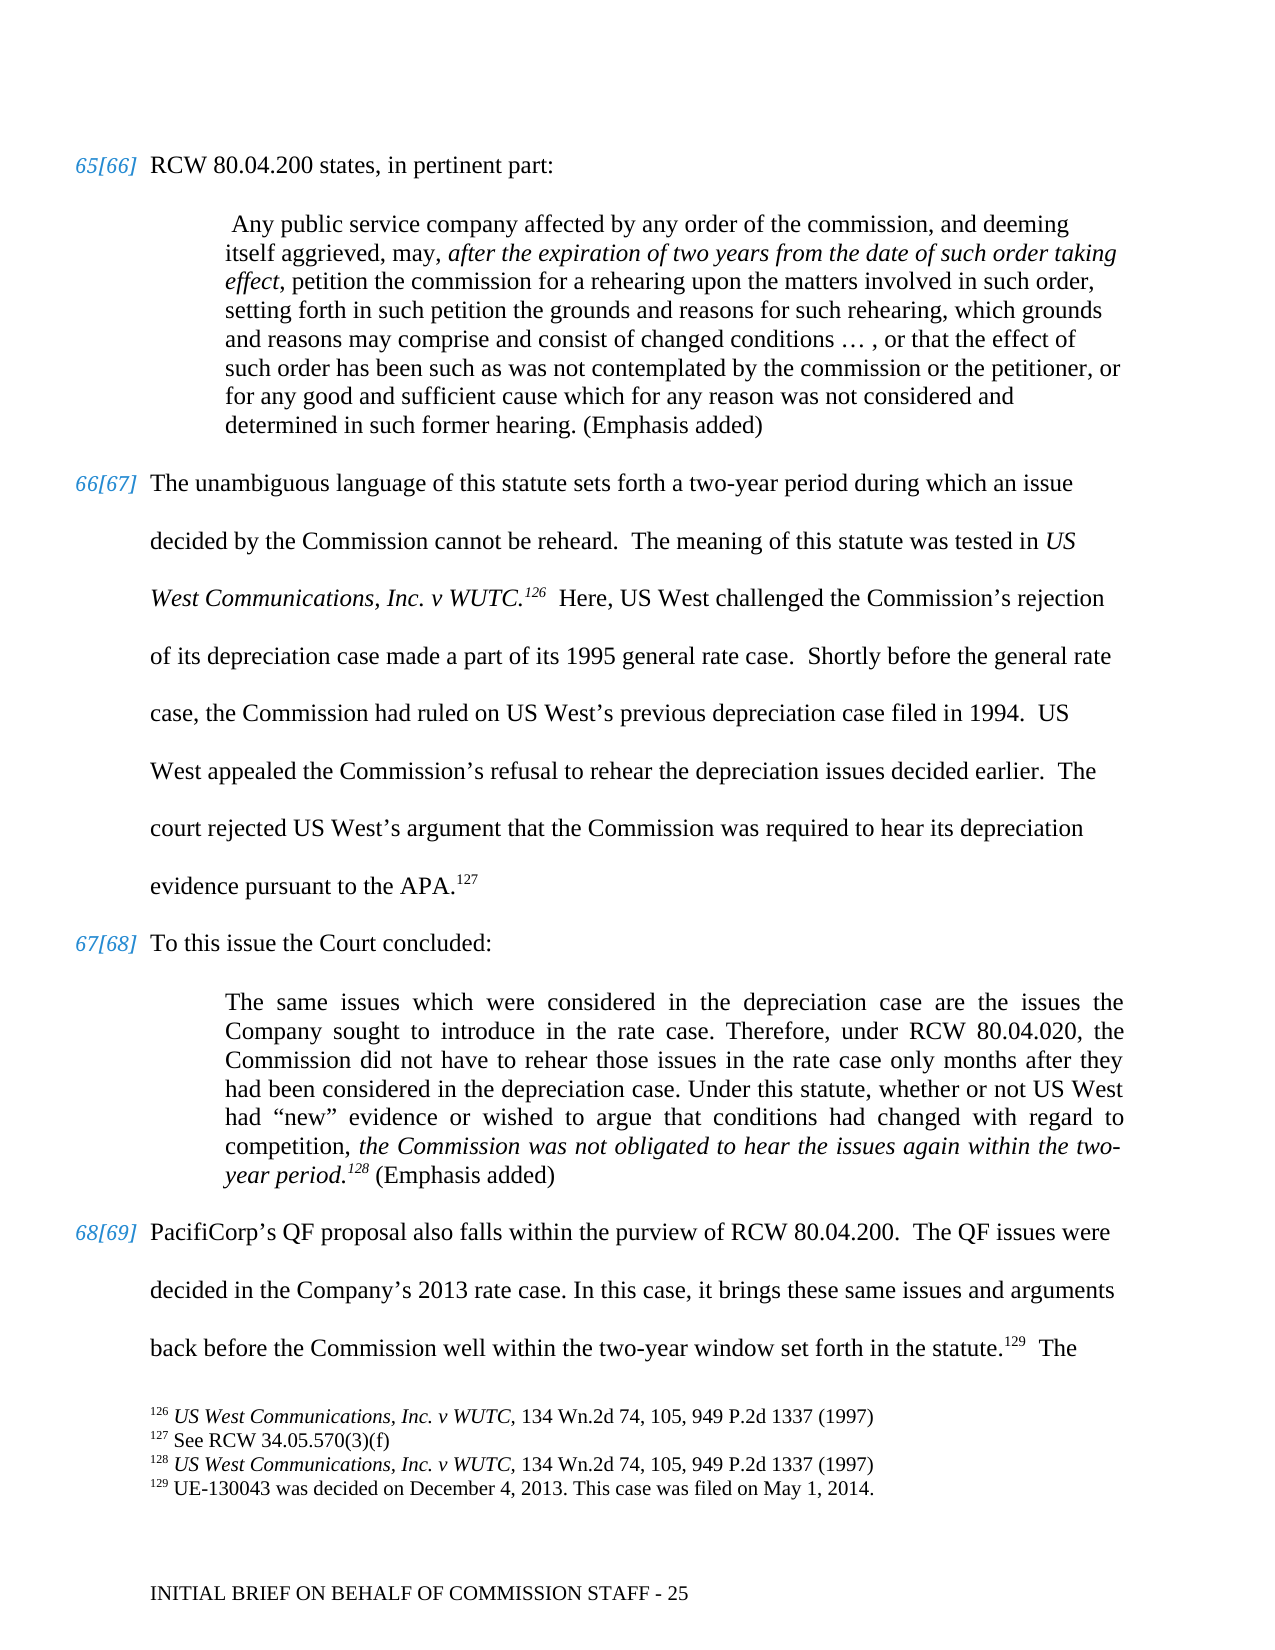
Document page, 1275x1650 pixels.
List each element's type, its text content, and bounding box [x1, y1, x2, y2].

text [75, 1217, 1125, 1362]
text The unambiguous language of this statute sets forth a two-year period during which an issue decided by the Commission cannot be reheard. The meaning of this statute was tested in US West Communications, Inc. v WUTC. Here, US West challenged the Commission’s rejection of its depreciation case made a part of its 1995 general rate case. Shortly before the general rate case, the Commission had ruled on US West’s previous depreciation case filed in 1994. US West appealed the Commission’s refusal to rehear the depreciation issues decided earlier. The court rejected US West’s argument that the Commission was required to hear its depreciation evidence pursuant to the APA. [75, 468, 1125, 900]
text RCW 80.04.200 states, in pertinent part: [75, 150, 1125, 179]
text To this issue the Court concluded: [75, 928, 1125, 958]
text The same issues which were considered in the depreciation case are the issues the Company sought to introduce in the rate case. Therefore, under RCW 80.04.020, the Commission did not have to rehear those issues in the rate case only months after they had been considered in the depreciation case. Under this statute, whether or not US West had “new” evidence or wished to argue that conditions had changed with regard to competition, the Commission was not obligated to hear the issues again within the two-year period. (Emphasis added) [225, 987, 1125, 1189]
text Any public service company affected by any order of the commission, and deeming itself aggrieved, may, after the expiration of two years from the date of such order taking effect, petition the commission for a rehearing upon the matters involved in such order, setting forth in such petition the grounds and reasons for such rehearing, which grounds and reasons may comprise and consist of changed conditions … , or that the effect of such order has been such as was not contemplated by the commission or the petitioner, or for any good and sufficient cause which for any reason was not considered and determined in such former hearing. (Emphasis added) [225, 209, 1125, 439]
